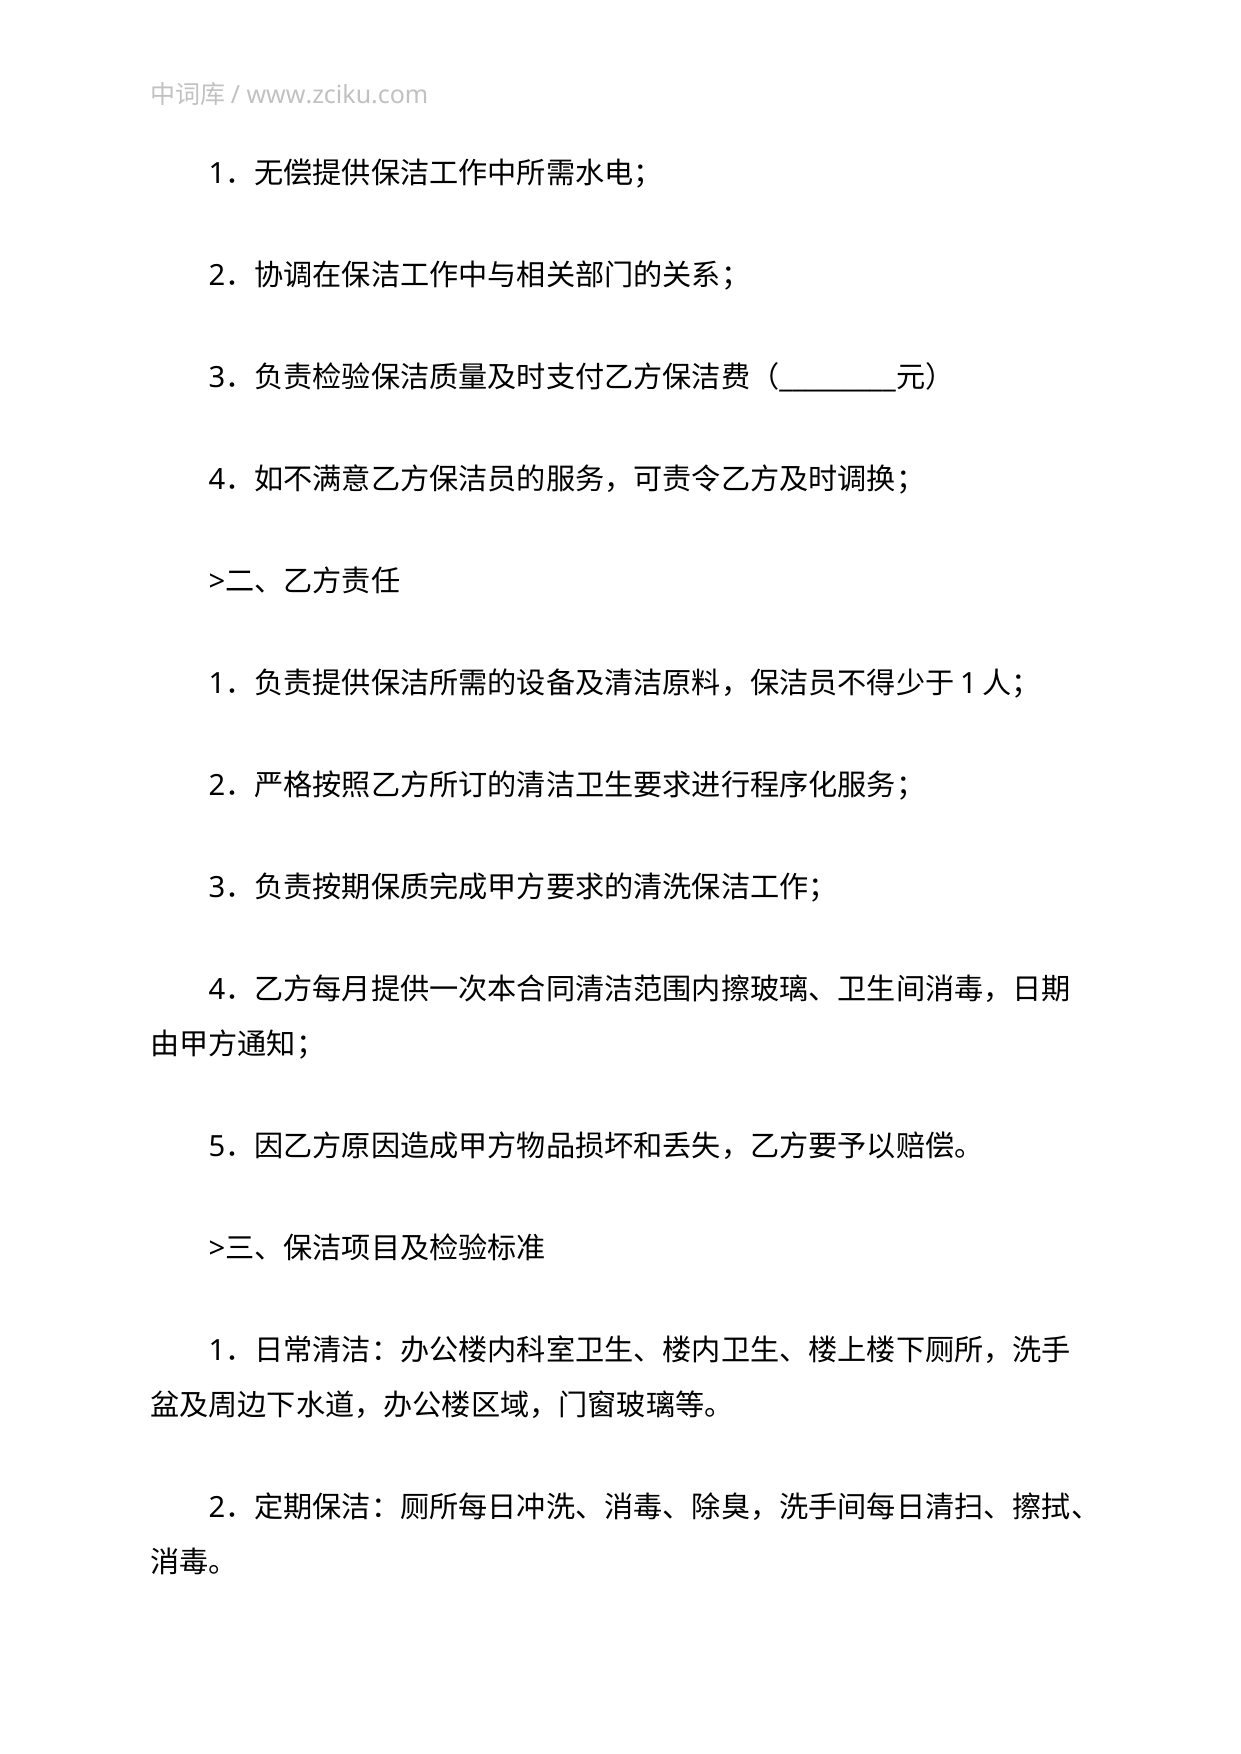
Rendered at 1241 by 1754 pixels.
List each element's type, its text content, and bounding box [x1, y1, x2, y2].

text 2．严格按照乙方所订的清洁卫生要求进行程序化服务； [150, 762, 1090, 804]
text 5．因乙方原因造成甲方物品损坏和丢失，乙方要予以赔偿。 [150, 1123, 1090, 1165]
text 3．负责按期保质完成甲方要求的清洗保洁工作； [150, 864, 1090, 906]
text >二、乙方责任 [150, 558, 1090, 600]
text 1．负责提供保洁所需的设备及清洁原料，保洁员不得少于1人； [150, 660, 1090, 702]
text 3．负责检验保洁质量及时支付乙方保洁费（_________元） [150, 354, 1090, 396]
text 2．协调在保洁工作中与相关部门的关系； [150, 252, 1090, 294]
text 1．无偿提供保洁工作中所需水电； [150, 150, 1090, 192]
text 4．如不满意乙方保洁员的服务，可责令乙方及时调换； [150, 456, 1090, 498]
text 4．乙方每月提供一次本合同清洁范围内擦玻璃、卫生间消毒，日期由甲方通知； [150, 966, 1090, 1063]
text 2．定期保洁：厕所每日冲洗、消毒、除臭，洗手间每日清扫、擦拭、消毒。 [150, 1483, 1090, 1581]
text >三、保洁项目及检验标准 [150, 1224, 1090, 1267]
text 1．日常清洁：办公楼内科室卫生、楼内卫生、楼上楼下厕所，洗手盆及周边下水道，办公楼区域，门窗玻璃等。 [150, 1327, 1090, 1424]
